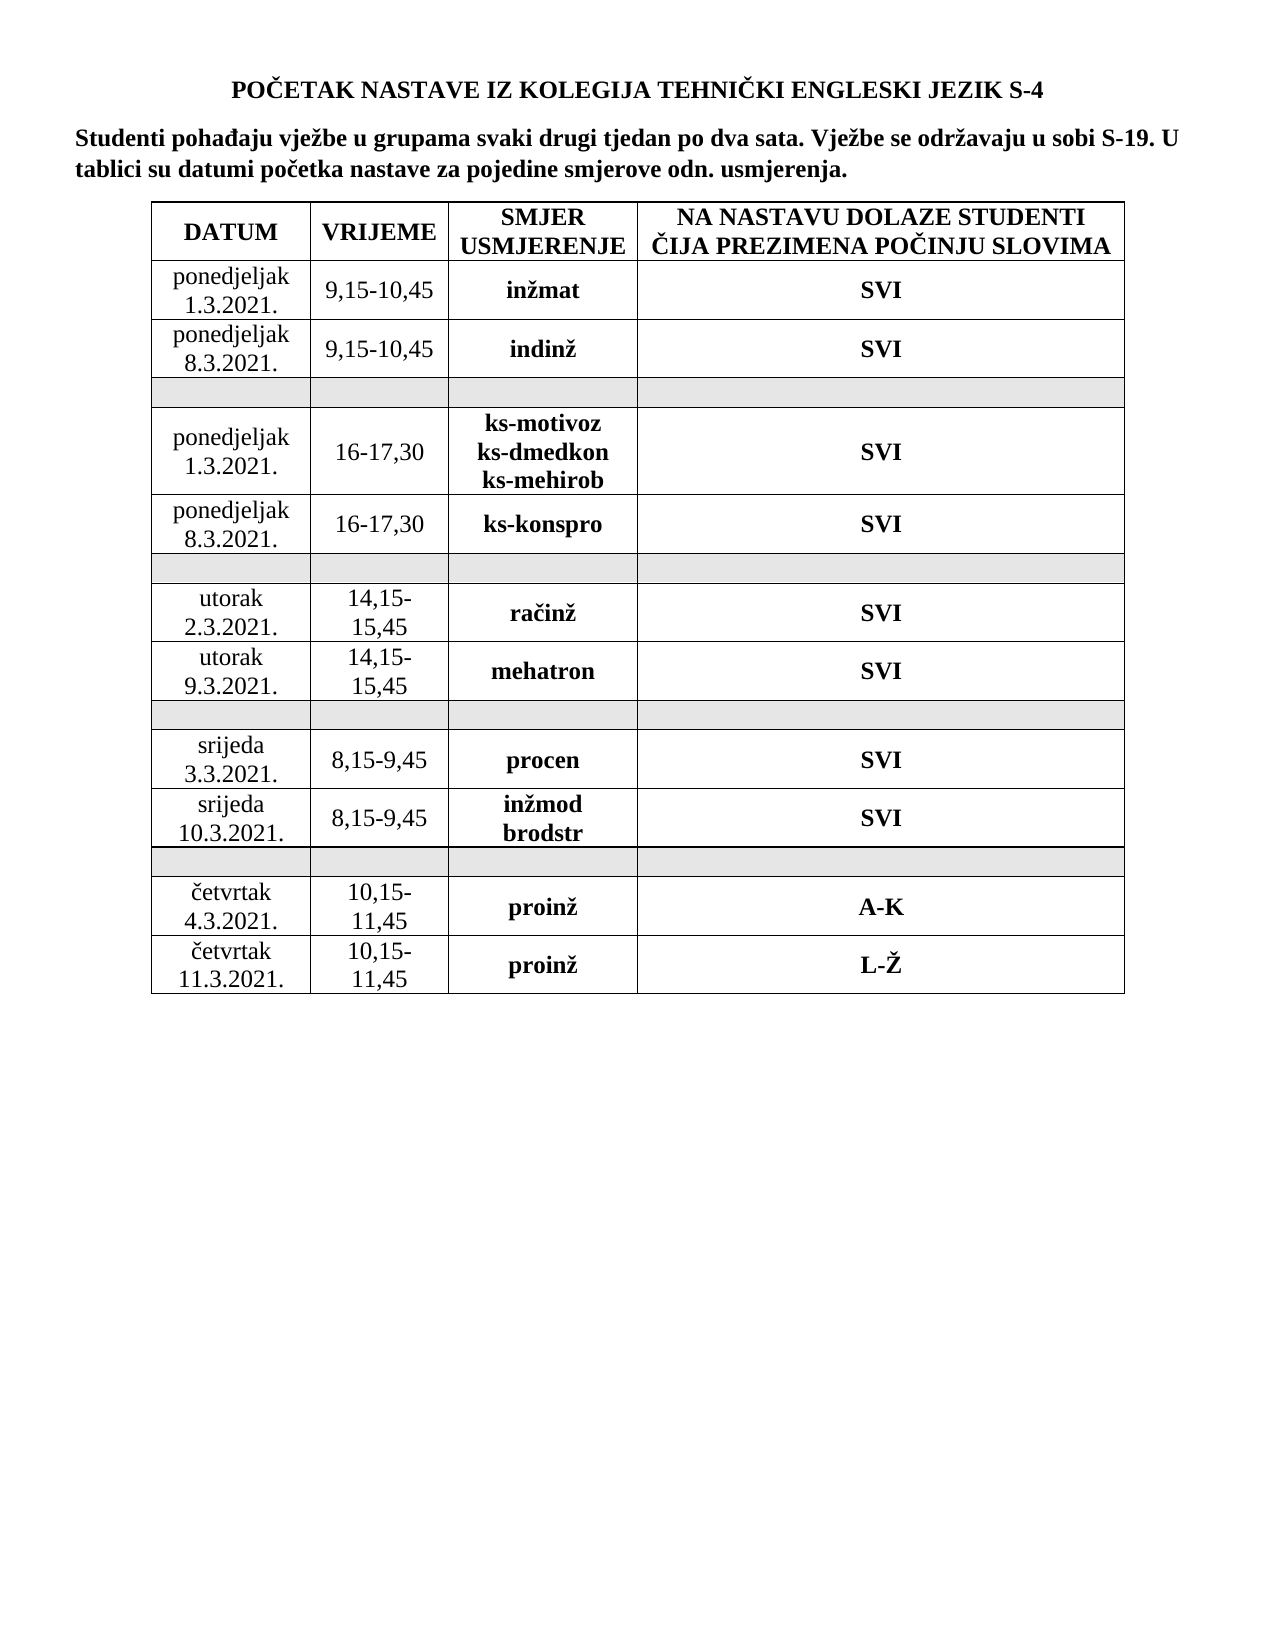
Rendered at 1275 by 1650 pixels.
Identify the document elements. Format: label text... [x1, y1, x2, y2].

table_cell SVI [638, 261, 1124, 318]
table_cell račinž [449, 584, 637, 641]
table_cell ks-motivoz ks-dmedkon ks-mehirob [449, 408, 637, 494]
table_cell [449, 378, 637, 407]
table_cell proinž [449, 936, 637, 993]
table_cell [449, 701, 637, 729]
table_cell [638, 701, 1124, 729]
table_cell srijeda 10.3.2021. [152, 789, 310, 846]
table_cell 14,15-15,45 [311, 584, 448, 641]
table_cell [152, 554, 310, 582]
table_cell [311, 378, 448, 407]
table_cell mehatron [449, 642, 637, 699]
table_cell [152, 378, 310, 407]
table_cell A-K [638, 877, 1124, 935]
table_cell SVI [638, 789, 1124, 846]
table_cell SVI [638, 408, 1124, 494]
table_cell 16-17,30 [311, 408, 448, 494]
table_cell [311, 848, 448, 876]
table_cell L-Ž [638, 936, 1124, 993]
table_cell [449, 848, 637, 876]
table_cell indinž [449, 320, 637, 377]
text Početak nastave iz kolegija Tehnički engleski jezik S-4 [75, 75, 1200, 104]
table_cell [311, 554, 448, 582]
table_header VRIJEME [311, 203, 448, 260]
table_cell ponedjeljak 8.3.2021. [152, 320, 310, 377]
table_cell SVI [638, 642, 1124, 699]
table_header DATUM [152, 203, 310, 260]
table_cell 9,15-10,45 [311, 261, 448, 318]
table_cell [152, 848, 310, 876]
table_cell procen [449, 730, 637, 788]
table_header SMJER USMJERENJE [449, 203, 637, 260]
table_cell utorak 9.3.2021. [152, 642, 310, 699]
table_cell ponedjeljak 1.3.2021. [152, 261, 310, 318]
table_cell inžmat [449, 261, 637, 318]
table_cell srijeda 3.3.2021. [152, 730, 310, 788]
table_cell [638, 554, 1124, 582]
table_cell SVI [638, 730, 1124, 788]
table_cell 14,15-15,45 [311, 642, 448, 699]
table_cell 9,15-10,45 [311, 320, 448, 377]
table_cell [638, 848, 1124, 876]
table_cell [152, 701, 310, 729]
table_cell četvrtak 4.3.2021. [152, 877, 310, 935]
table_cell [311, 701, 448, 729]
table_cell utorak 2.3.2021. [152, 584, 310, 641]
table_cell SVI [638, 584, 1124, 641]
table_cell 10,15-11,45 [311, 936, 448, 993]
table_cell inžmod brodstr [449, 789, 637, 846]
text Studenti pohađaju vježbe u grupama svaki drugi tjedan po dva sata. Vježbe se održavaju u sobi S-19. U tablici su datumi početka nastave za pojedine smjerove odn. usmjerenja. [75, 123, 1200, 182]
table_cell ponedjeljak 8.3.2021. [152, 495, 310, 553]
table_cell 16-17,30 [311, 495, 448, 553]
table_cell SVI [638, 495, 1124, 553]
table_cell 10,15-11,45 [311, 877, 448, 935]
table_cell [638, 378, 1124, 407]
table_cell proinž [449, 877, 637, 935]
table_cell četvrtak 11.3.2021. [152, 936, 310, 993]
table_cell ponedjeljak 1.3.2021. [152, 408, 310, 494]
table_header NA NASTAVU DOLAZE STUDENTI ČIJA PREZIMENA POČINJU SLOVIMA [638, 203, 1124, 260]
table_cell 8,15-9,45 [311, 730, 448, 788]
table_cell SVI [638, 320, 1124, 377]
table_cell [449, 554, 637, 582]
table_cell 8,15-9,45 [311, 789, 448, 846]
table_cell ks-konspro [449, 495, 637, 553]
